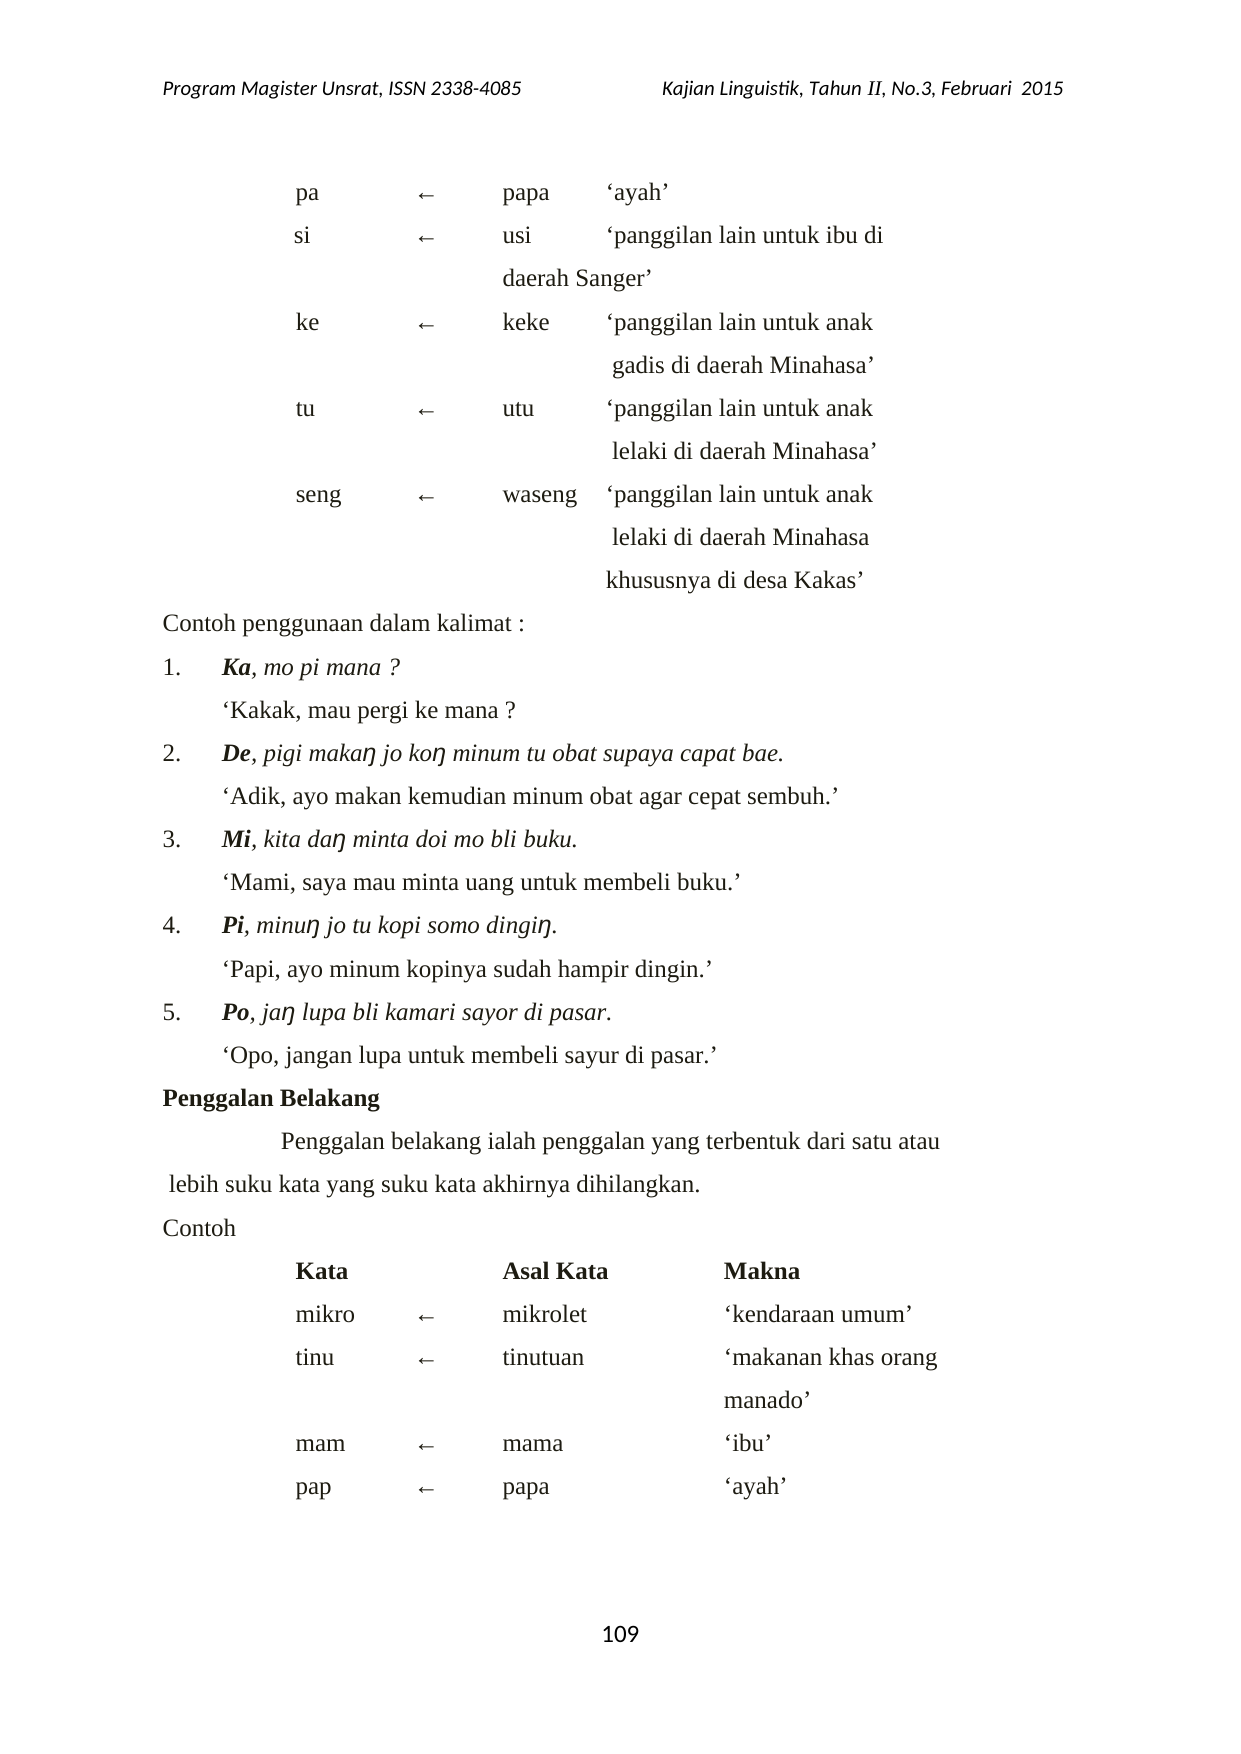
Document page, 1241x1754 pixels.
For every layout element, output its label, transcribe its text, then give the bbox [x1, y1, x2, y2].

text Contoh [162, 1213, 1078, 1241]
text pa ← papa ‘ayah’ [295, 177, 1078, 206]
list De, pigi makaŋ jo koŋ minum tu obat supaya capat bae. [162, 738, 1078, 767]
text Kata Asal Kata Makna [295, 1256, 1078, 1284]
text seng ← waseng ‘panggilan lain untuk anak lelaki di daerah Minahasa khususnya di desa Kakas’ [296, 479, 1078, 594]
text ‘Mami, saya mau minta uang untuk membeli buku.’ [162, 867, 1078, 896]
text ‘Opo, jangan lupa untuk membeli sayur di pasar.’ [162, 1040, 1078, 1069]
list Pi, minuŋ jo tu kopi somo dingiŋ. [162, 911, 1078, 939]
text pap ← papa ‘ayah’ [295, 1471, 1078, 1500]
text si ← usi ‘panggilan lain untuk ibu di daerah Sanger’ [294, 220, 1078, 292]
text tu ← utu ‘panggilan lain untuk anak lelaki di daerah Minahasa’ [296, 393, 1078, 465]
text mam ← mama ‘ibu’ [295, 1428, 1078, 1457]
text Penggalan belakang ialah penggalan yang terbentuk dari satu atau [162, 1126, 1078, 1155]
text tinu ← tinutuan ‘makanan khas orang manado’ [295, 1342, 1078, 1414]
list Mi, kita daŋ minta doi mo bli buku. [162, 824, 1078, 853]
text mikro ← mikrolet ‘kendaraan umum’ [295, 1299, 1078, 1328]
text lebih suku kata yang suku kata akhirnya dihilangkan. [162, 1169, 1078, 1198]
list Po, jaŋ lupa bli kamari sayor di pasar. [162, 997, 1078, 1026]
list Ka, mo pi mana ? [162, 652, 1078, 680]
text ‘Kakak, mau pergi ke mana ? [162, 695, 1078, 723]
text ‘Papi, ayo minum kopinya sudah hampir dingin.’ [162, 954, 1078, 982]
text ‘Adik, ayo makan kemudian minum obat agar cepat sembuh.’ [162, 781, 1078, 810]
text Contoh penggunaan dalam kalimat : [162, 608, 1078, 637]
text Penggalan Belakang [162, 1083, 1078, 1112]
text ke ← keke ‘panggilan lain untuk anak gadis di daerah Minahasa’ [296, 307, 1078, 378]
